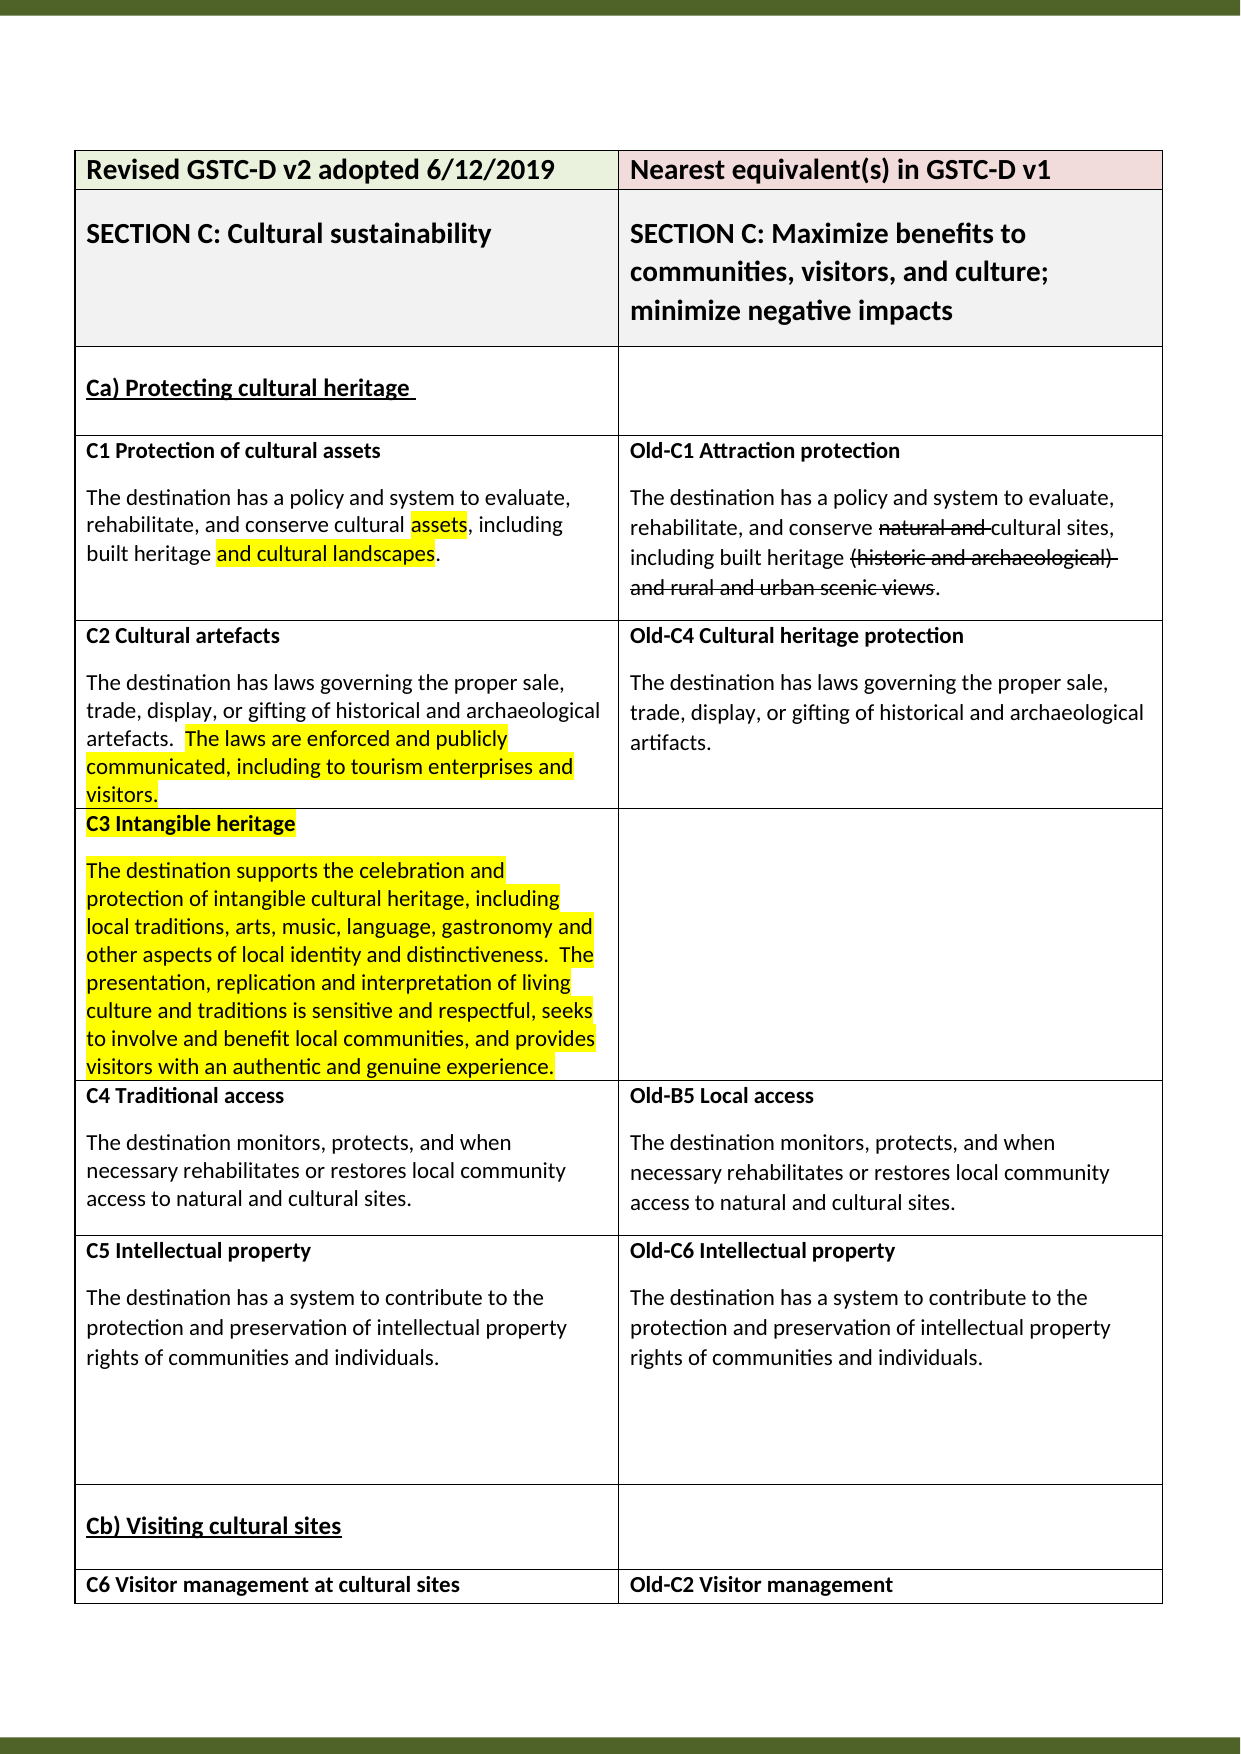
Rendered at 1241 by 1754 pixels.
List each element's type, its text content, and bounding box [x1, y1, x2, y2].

table_cell C5 Intellectual property The destination has a system to contribute to the protection and preservation of intellectual property rights of communities and individuals. [76, 1236, 618, 1484]
table_cell C1 Protection of cultural assets The destination has a policy and system to evaluate, rehabilitate, and conserve cultural assets, including built heritage and cultural landscapes. [76, 436, 618, 620]
table_cell C2 Cultural artefacts The destination has laws governing the proper sale, trade, display, or gifting of historical and archaeological artefacts. The laws are enforced and publicly communicated, including to tourism enterprises and visitors. [76, 621, 618, 808]
table_cell Ca) Protecting cultural heritage [76, 347, 618, 435]
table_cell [619, 1570, 1162, 1603]
table_cell [619, 809, 1162, 1080]
table_cell SECTION C: Maximize benefits to communities, visitors, and culture; minimize negative impacts [619, 190, 1162, 346]
table_cell [619, 1485, 1162, 1569]
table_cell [76, 1570, 618, 1603]
table_cell Old-C4 Cultural heritage protection The destination has laws governing the proper sale, trade, display, or gifting of historical and archaeological artifacts. [619, 621, 1162, 808]
table_cell C3 Intangible heritage The destination supports the celebration and protection of intangible cultural heritage, including local traditions, arts, music, language, gastronomy and other aspects of local identity and distinctiveness. The presentation, replication and interpretation of living culture and traditions is sensitive and respectful, seeks to involve and benefit local communities, and provides visitors with an authentic and genuine experience. [76, 809, 618, 1080]
table_cell Old-C1 Attraction protection The destination has a policy and system to evaluate, rehabilitate, and conserve natural and cultural sites, including built heritage (historic and archaeological) and rural and urban scenic views. [619, 436, 1162, 620]
table_header Revised GSTC-D v2 adopted 6/12/2019 [76, 151, 618, 189]
table_cell [619, 347, 1162, 435]
table_cell Cb) Visiting cultural sites [76, 1485, 618, 1569]
table_cell SECTION C: Cultural sustainability [76, 190, 618, 346]
table_cell C4 Traditional access The destination monitors, protects, and when necessary rehabilitates or restores local community access to natural and cultural sites. [76, 1081, 618, 1235]
table_header Nearest equivalent(s) in GSTC-D v1 [619, 151, 1162, 189]
table_cell Old-C6 Intellectual property The destination has a system to contribute to the protection and preservation of intellectual property rights of communities and individuals. [619, 1236, 1162, 1484]
table_cell Old-B5 Local access The destination monitors, protects, and when necessary rehabilitates or restores local community access to natural and cultural sites. [619, 1081, 1162, 1235]
